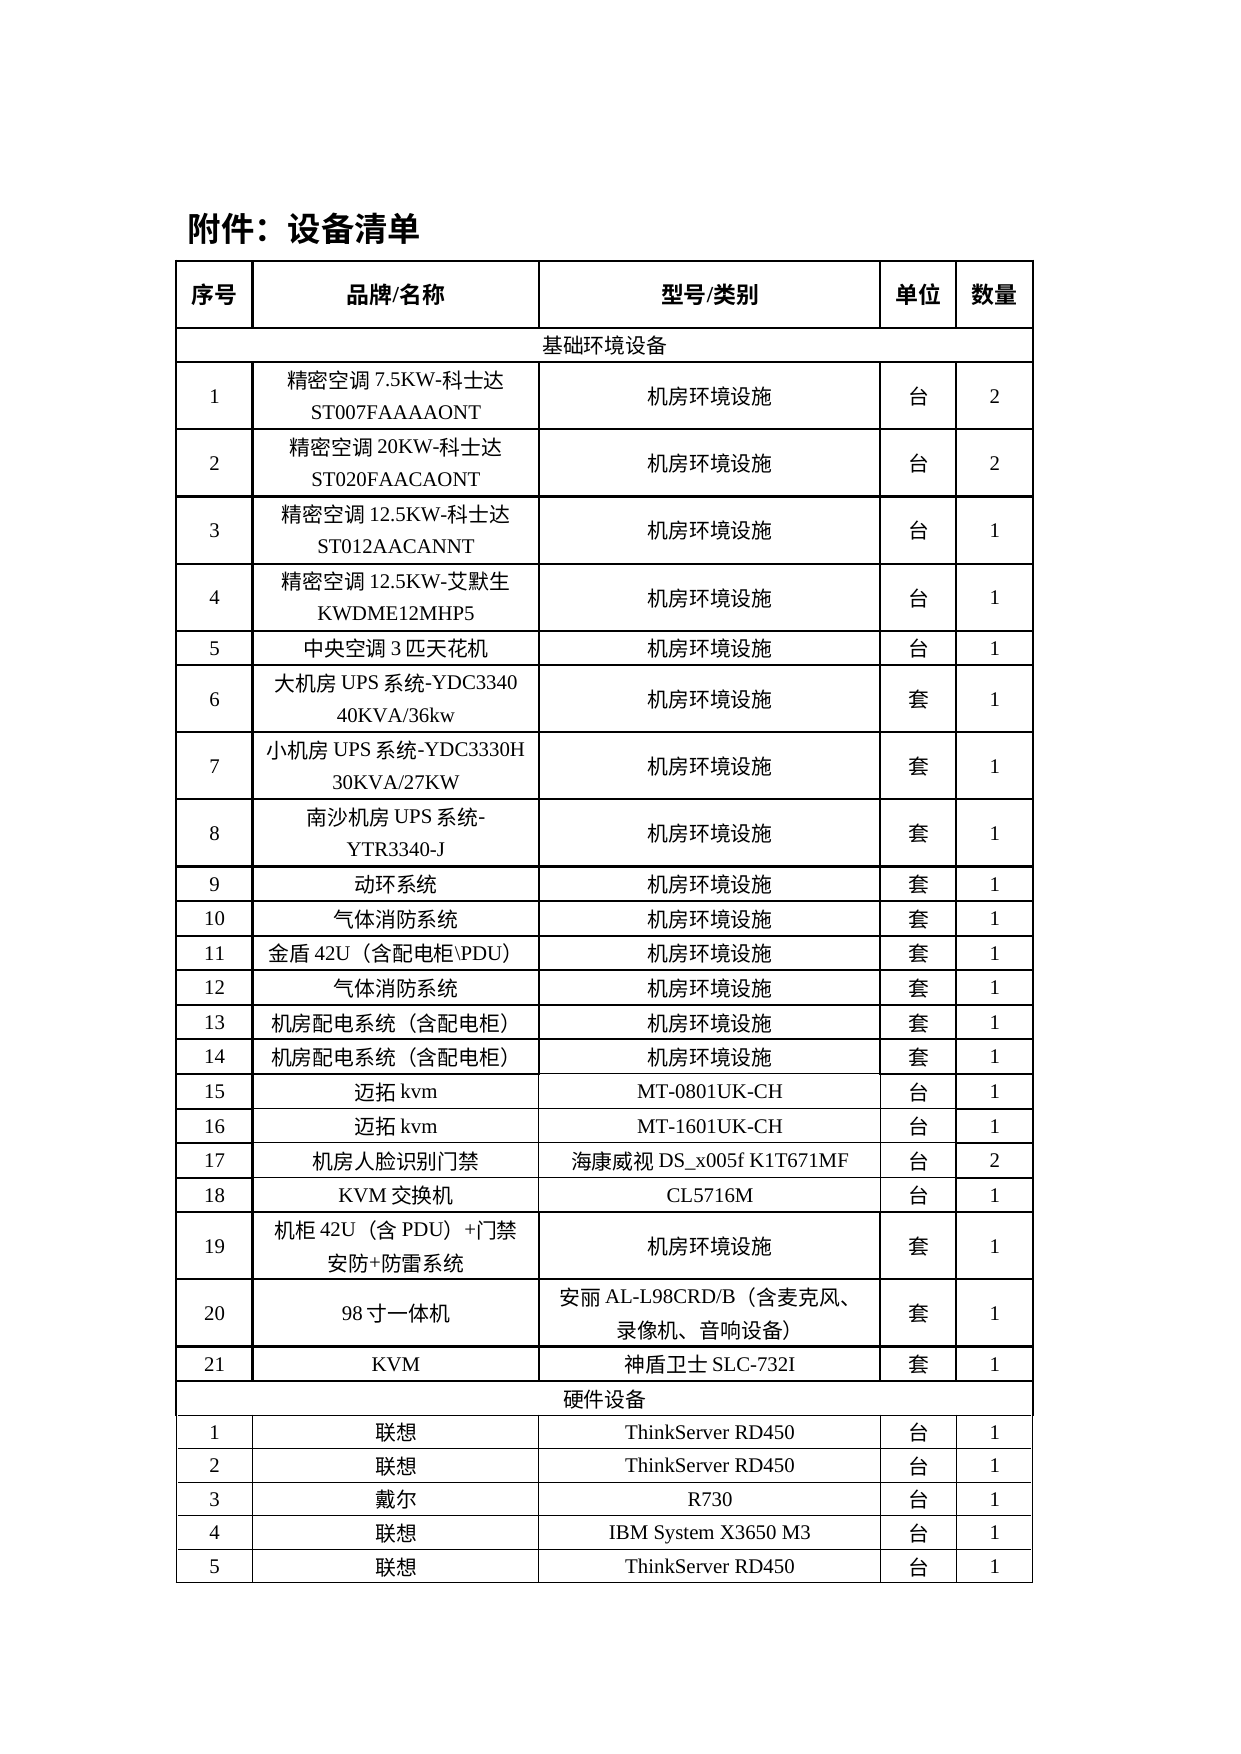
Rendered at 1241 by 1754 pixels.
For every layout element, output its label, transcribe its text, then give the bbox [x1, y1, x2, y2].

table_cell 14 [177, 1040, 251, 1073]
table_cell ThinkServer RD450 [539, 1416, 880, 1448]
table_cell 12 [177, 971, 251, 1004]
table_cell 迈拓kvm [254, 1075, 538, 1107]
table_cell 1 [957, 666, 1032, 731]
table_cell 台 [881, 632, 955, 664]
table_cell 台 [881, 1550, 956, 1582]
table_cell 精密空调20KW-科士达ST020FAACAONT [254, 430, 538, 495]
table_cell 机房环境设施 [540, 868, 879, 900]
table_cell 机房环境设施 [540, 1006, 879, 1038]
table_cell 4 [177, 565, 251, 629]
table_cell 机房环境设施 [540, 430, 879, 495]
table_cell 大机房UPS系统-YDC3340 40KVA/36kw [254, 666, 538, 731]
table_cell 台 [881, 430, 955, 495]
table_cell 联想 [253, 1550, 538, 1582]
table_cell 5 [177, 632, 251, 664]
table_cell ThinkServer RD450 [539, 1449, 880, 1482]
table_cell 机房人脸识别门禁 [254, 1143, 538, 1177]
table_cell 南沙机房UPS系统-YTR3340-J [254, 800, 538, 865]
table_cell KVM [254, 1348, 538, 1380]
table_cell 气体消防系统 [254, 971, 538, 1004]
table_cell 机房环境设施 [540, 666, 879, 731]
table_cell 17 [177, 1144, 251, 1177]
table_cell 1 [177, 1416, 252, 1448]
table_cell 机房环境设施 [540, 632, 879, 664]
table_header 型号/类别 [540, 262, 879, 327]
table_cell 98寸一体机 [254, 1280, 538, 1345]
table_cell 1 [957, 1348, 1032, 1380]
table_cell 1 [177, 363, 251, 428]
table_cell 1 [957, 1006, 1032, 1038]
table_cell 迈拓kvm [254, 1109, 538, 1142]
table_cell 10 [177, 902, 251, 934]
table_cell 7 [177, 733, 251, 798]
table_cell 1 [957, 565, 1032, 629]
table_cell 机房环境设施 [540, 800, 879, 865]
table_cell 1 [957, 1280, 1032, 1345]
table_cell 机房环境设施 [540, 902, 879, 934]
table_cell R730 [539, 1483, 880, 1515]
table_cell 20 [177, 1280, 251, 1345]
table_cell 基础环境设备 [177, 329, 1032, 361]
table_cell 机房环境设施 [540, 498, 879, 562]
table_cell 1 [957, 902, 1032, 934]
table_cell 9 [177, 868, 251, 900]
table_cell 神盾卫士SLC-732I [540, 1348, 879, 1380]
table_cell 1 [957, 498, 1032, 562]
table_cell 台 [881, 498, 955, 562]
table_cell 2 [957, 1144, 1032, 1177]
table_cell 气体消防系统 [254, 902, 538, 934]
table_cell 11 [177, 937, 251, 969]
table_cell 台 [881, 363, 955, 428]
table_cell 3 [177, 1483, 252, 1515]
table_cell 18 [177, 1179, 251, 1211]
text 附件：设备清单 [187, 194, 1053, 259]
table_cell 机房环境设施 [540, 937, 879, 969]
table_cell 5 [177, 1550, 252, 1582]
table_header 序号 [177, 262, 251, 327]
table_cell 金盾42U（含配电柜\PDU） [254, 937, 538, 969]
table_cell 1 [957, 1110, 1032, 1142]
table_cell 3 [177, 498, 251, 562]
table_cell 机房环境设施 [540, 565, 879, 629]
table_cell 套 [881, 868, 955, 900]
table_cell 中央空调3匹天花机 [254, 632, 538, 664]
table_cell 套 [881, 902, 955, 934]
table_cell 台 [881, 1483, 956, 1515]
table_cell 2 [957, 363, 1032, 428]
table_cell 套 [881, 1280, 955, 1345]
table_cell 机房环境设施 [540, 733, 879, 798]
table_cell 台 [881, 1143, 955, 1177]
table_cell 1 [957, 1482, 1032, 1515]
table_cell 13 [177, 1006, 251, 1038]
table_cell IBM System X3650 M3 [539, 1516, 880, 1549]
table_cell 套 [881, 1006, 955, 1038]
table_cell 联想 [253, 1449, 538, 1482]
table_header 数量 [957, 262, 1032, 327]
table_cell 套 [881, 937, 955, 969]
table_cell 19 [177, 1213, 251, 1278]
table_cell 台 [881, 1178, 955, 1211]
table_cell 机房配电系统（含配电柜） [254, 1006, 538, 1038]
table_cell 1 [957, 1179, 1032, 1211]
table_cell 套 [881, 971, 955, 1004]
table_cell 套 [881, 800, 955, 865]
table_cell 套 [881, 1348, 955, 1380]
table_cell 套 [881, 733, 955, 798]
table_cell 硬件设备 [177, 1382, 1032, 1414]
table_cell 机房环境设施 [540, 1213, 879, 1278]
table_cell 套 [881, 1213, 955, 1278]
table_cell 16 [177, 1110, 251, 1142]
table_cell 1 [957, 1515, 1032, 1549]
table_cell 4 [177, 1516, 252, 1549]
table_cell 台 [881, 1516, 956, 1549]
table_cell 台 [881, 1416, 956, 1448]
table_cell 1 [957, 1415, 1032, 1448]
table_cell 套 [881, 666, 955, 731]
table_cell 机房配电系统（含配电柜） [254, 1040, 538, 1073]
table_cell 台 [881, 1075, 955, 1107]
table_cell 15 [177, 1075, 251, 1107]
table_cell 机房环境设施 [540, 1040, 879, 1073]
table_cell 联想 [253, 1516, 538, 1549]
table_cell 海康威视DS_x005f K1T671MF [539, 1143, 880, 1177]
table_cell 安丽AL-L98CRD/B（含麦克风、录像机、音响设备） [540, 1280, 879, 1345]
table_cell 套 [881, 1040, 955, 1073]
table_cell 1 [957, 971, 1032, 1004]
table_cell 1 [957, 1075, 1032, 1107]
table_cell 台 [881, 565, 955, 629]
table_cell 动环系统 [254, 868, 538, 900]
table_cell 1 [957, 937, 1032, 969]
table_cell 1 [957, 1448, 1032, 1482]
table_cell 精密空调12.5KW-科士达ST012AACANNT [254, 498, 538, 562]
table_cell 2 [177, 1449, 252, 1482]
table_cell 1 [957, 632, 1032, 664]
table_cell 21 [177, 1348, 251, 1380]
table_header 单位 [881, 262, 955, 327]
table_cell 小机房UPS系统-YDC3330H 30KVA/27KW [254, 733, 538, 798]
table_cell 8 [177, 800, 251, 865]
table_cell 精密空调7.5KW-科士达ST007FAAAAONT [254, 363, 538, 428]
table_cell 1 [957, 1549, 1032, 1582]
table_cell 机柜42U（含PDU）+门禁安防+防雷系统 [254, 1213, 538, 1278]
table_cell 台 [881, 1109, 955, 1142]
table_cell 1 [957, 868, 1032, 900]
table_cell 戴尔 [253, 1483, 538, 1515]
table_cell 台 [881, 1449, 956, 1482]
table_cell 2 [957, 430, 1032, 495]
table_cell ThinkServer RD450 [539, 1550, 880, 1582]
table_cell 2 [177, 430, 251, 495]
table_cell 1 [957, 1213, 1032, 1278]
table_cell CL5716M [539, 1178, 880, 1211]
table_cell 1 [957, 800, 1032, 865]
table_cell KVM交换机 [254, 1178, 538, 1211]
table_cell 联想 [253, 1416, 538, 1448]
table_cell 1 [957, 733, 1032, 798]
table_cell 6 [177, 666, 251, 731]
table_cell MT-1601UK-CH [539, 1109, 880, 1142]
table_cell 精密空调12.5KW-艾默生 KWDME12MHP5 [254, 565, 538, 629]
table_cell 1 [957, 1040, 1032, 1073]
table_header 品牌/名称 [254, 262, 538, 327]
table_cell 机房环境设施 [540, 363, 879, 428]
table_cell MT-0801UK-CH [539, 1074, 880, 1107]
table_cell 机房环境设施 [540, 971, 879, 1004]
